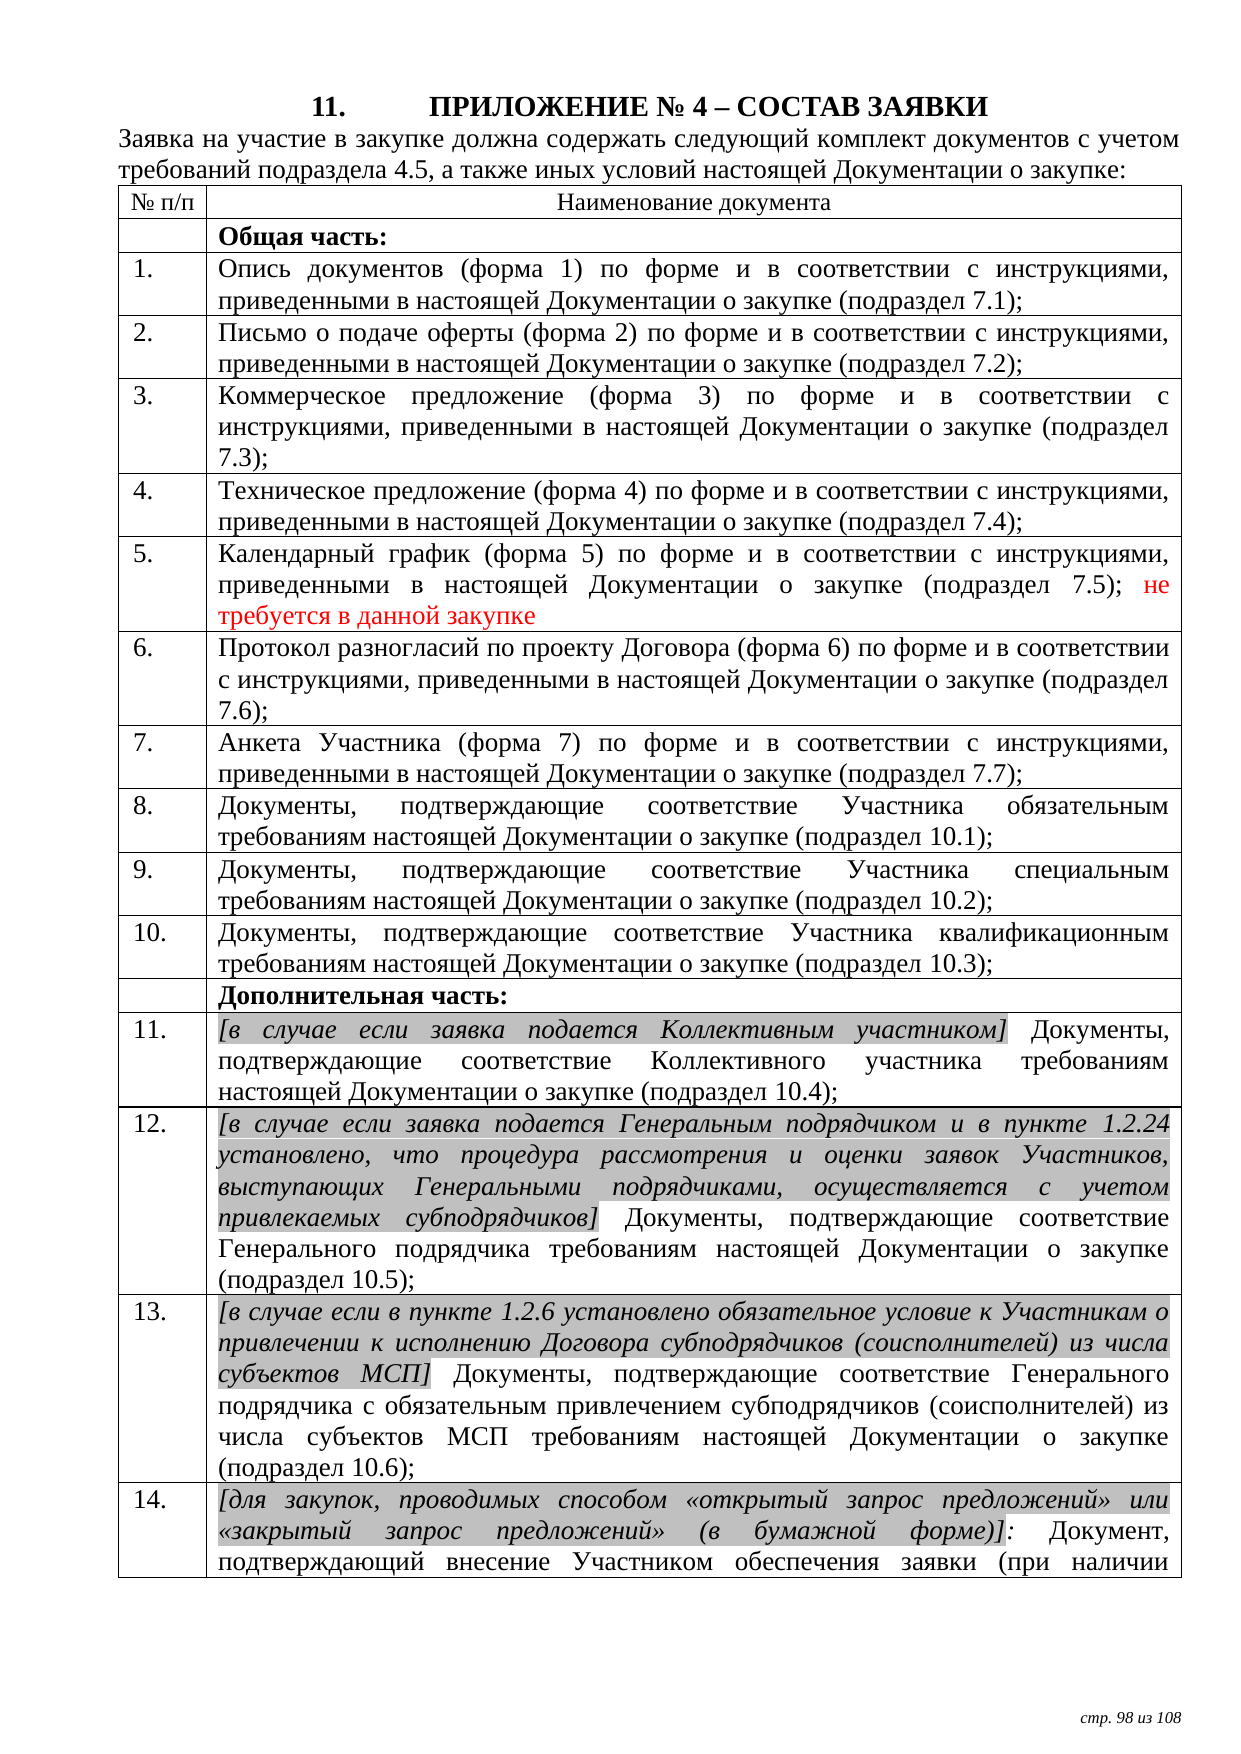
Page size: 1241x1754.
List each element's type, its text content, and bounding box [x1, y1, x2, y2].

table_cell Общая часть: [207, 219, 1181, 252]
table_cell Документы, подтверждающие соответствие Участника квалификационным требованиям настоящей Документации о закупке (подраздел 10.3); [207, 916, 1181, 978]
subtitle ПРИЛОЖЕНИЕ № 4 – СОСТАВ ЗАЯВКИ [118, 89, 1181, 122]
table_cell [119, 632, 206, 725]
table_cell [в случае если заявка подается Генеральным подрядчиком и в пункте 1.2.24 установлено, что процедура рассмотрения и оценки заявок Участников, выступающих Генеральными подрядчиками, осуществляется с учетом привлекаемых субподрядчиков] Документы, подтверждающие соответствие Генерального подрядчика требованиям настоящей Документации о закупке (подраздел 10.5); [207, 1108, 1181, 1294]
table_cell Дополнительная часть: [207, 979, 1181, 1012]
table_header № п/п [119, 186, 206, 218]
table_cell [119, 1013, 206, 1106]
table_header Наименование документа [207, 186, 1181, 218]
table_cell [119, 219, 206, 252]
table_cell Календарный график (форма 5) по форме и в соответствии с инструкциями, приведенными в настоящей Документации о закупке (подраздел 7.5); не требуется в данной закупке [207, 537, 1181, 631]
table_cell [119, 316, 206, 378]
table_cell [в случае если заявка подается Коллективным участником] Документы, подтверждающие соответствие Коллективного участника требованиям настоящей Документации о закупке (подраздел 10.4); [207, 1013, 1181, 1106]
list Заявка на участие в закупке должна содержать следующий комплект документов с учетом требований подраздела 4.5, а также иных условий настоящей Документации о закупке: [118, 122, 1181, 184]
table_cell [119, 253, 206, 315]
table_cell Документы, подтверждающие соответствие Участника обязательным требованиям настоящей Документации о закупке (подраздел 10.1); [207, 789, 1181, 852]
table_cell [119, 726, 206, 788]
table_cell Анкета Участника (форма 7) по форме и в соответствии с инструкциями, приведенными в настоящей Документации о закупке (подраздел 7.7); [207, 726, 1181, 788]
table_cell Протокол разногласий по проекту Договора (форма 6) по форме и в соответствии с инструкциями, приведенными в настоящей Документации о закупке (подраздел 7.6); [207, 632, 1181, 725]
table_cell [119, 853, 206, 915]
table_cell [119, 474, 206, 536]
table_cell Письмо о подаче оферты (форма 2) по форме и в соответствии с инструкциями, приведенными в настоящей Документации о закупке (подраздел 7.2); [207, 316, 1181, 378]
table_cell Опись документов (форма 1) по форме и в соответствии с инструкциями, приведенными в настоящей Документации о закупке (подраздел 7.1); [207, 253, 1181, 315]
table_cell [119, 379, 206, 473]
table_cell [119, 916, 206, 978]
table_cell Коммерческое предложение (форма 3) по форме и в соответствии с инструкциями, приведенными в настоящей Документации о закупке (подраздел 7.3); [207, 379, 1181, 473]
table_cell [119, 979, 206, 1012]
table_cell [119, 537, 206, 631]
table_cell [в случае если в пункте 1.2.6 установлено обязательное условие к Участникам о привлечении к исполнению Договора субподрядчиков (соисполнителей) из числа субъектов МСП] Документы, подтверждающие соответствие Генерального подрядчика с обязательным привлечением субподрядчиков (соисполнителей) из числа субъектов МСП требованиям настоящей Документации о закупке (подраздел 10.6); [207, 1295, 1181, 1482]
table_cell Документы, подтверждающие соответствие Участника специальным требованиям настоящей Документации о закупке (подраздел 10.2); [207, 853, 1181, 915]
table_cell [119, 789, 206, 852]
table_cell Техническое предложение (форма 4) по форме и в соответствии с инструкциями, приведенными в настоящей Документации о закупке (подраздел 7.4); [207, 474, 1181, 536]
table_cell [207, 1483, 1181, 1577]
table_cell [119, 1483, 206, 1577]
table_cell [119, 1295, 206, 1482]
table_cell [119, 1108, 206, 1294]
